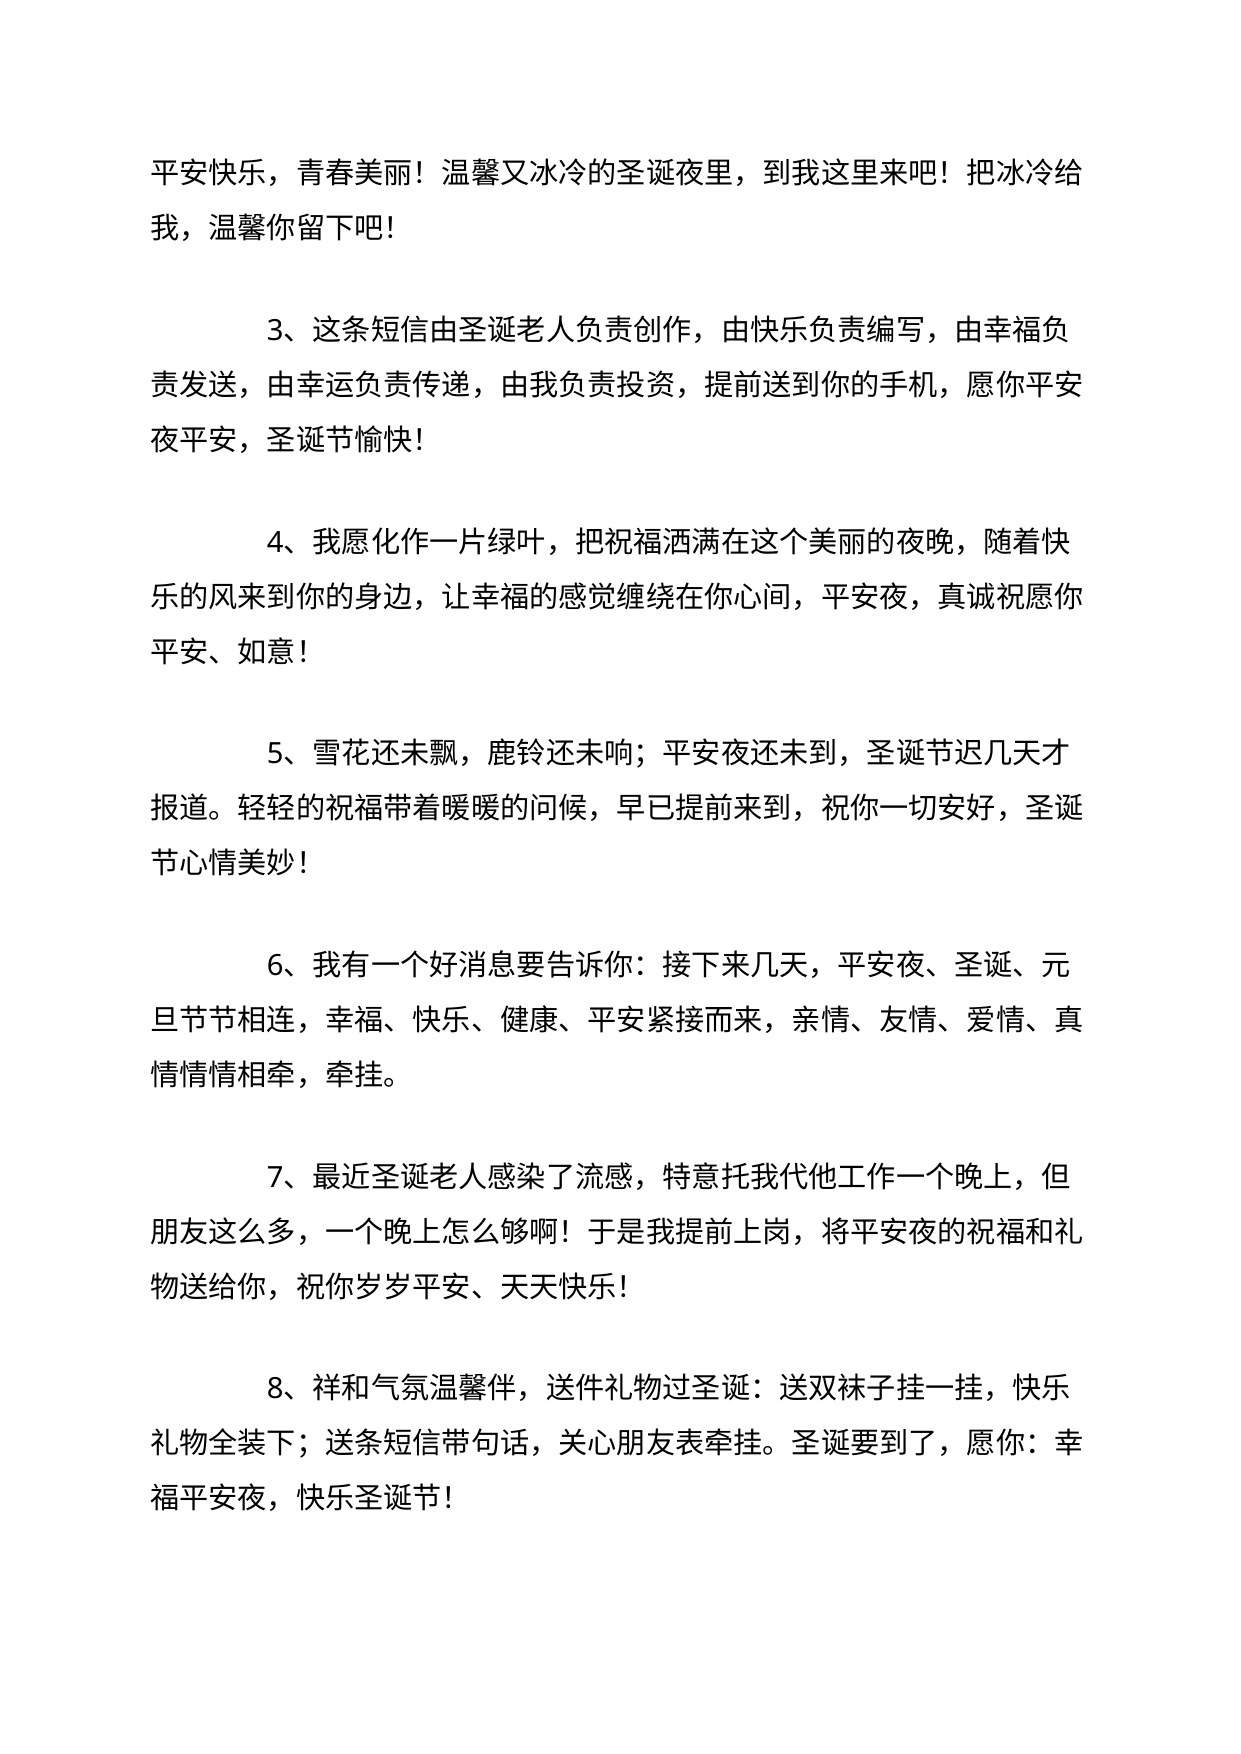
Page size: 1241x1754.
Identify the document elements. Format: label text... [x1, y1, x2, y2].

text 6、我有一个好消息要告诉你：接下来几天，平安夜、圣诞、元旦节节相连，幸福、快乐、健康、平安紧接而来，亲情、友情、爱情、真情情情相牵，牵挂。 [150, 942, 1090, 1094]
text 8、祥和气氛温馨伴，送件礼物过圣诞：送双袜子挂一挂，快乐礼物全装下；送条短信带句话，关心朋友表牵挂。圣诞要到了，愿你：幸福平安夜，快乐圣诞节！ [150, 1365, 1090, 1517]
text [150, 150, 1090, 247]
text 3、这条短信由圣诞老人负责创作，由快乐负责编写，由幸福负责发送，由幸运负责传递，由我负责投资，提前送到你的手机，愿你平安夜平安，圣诞节愉快！ [150, 307, 1090, 459]
text 7、最近圣诞老人感染了流感，特意托我代他工作一个晚上，但朋友这么多，一个晚上怎么够啊！于是我提前上岗，将平安夜的祝福和礼物送给你，祝你岁岁平安、天天快乐！ [150, 1153, 1090, 1306]
text 4、我愿化作一片绿叶，把祝福洒满在这个美丽的夜晚，随着快乐的风来到你的身边，让幸福的感觉缠绕在你心间，平安夜，真诚祝愿你平安、如意！ [150, 518, 1090, 671]
text 5、雪花还未飘，鹿铃还未响；平安夜还未到，圣诞节迟几天才报道。轻轻的祝福带着暖暖的问候，早已提前来到，祝你一切安好，圣诞节心情美妙！ [150, 730, 1090, 882]
